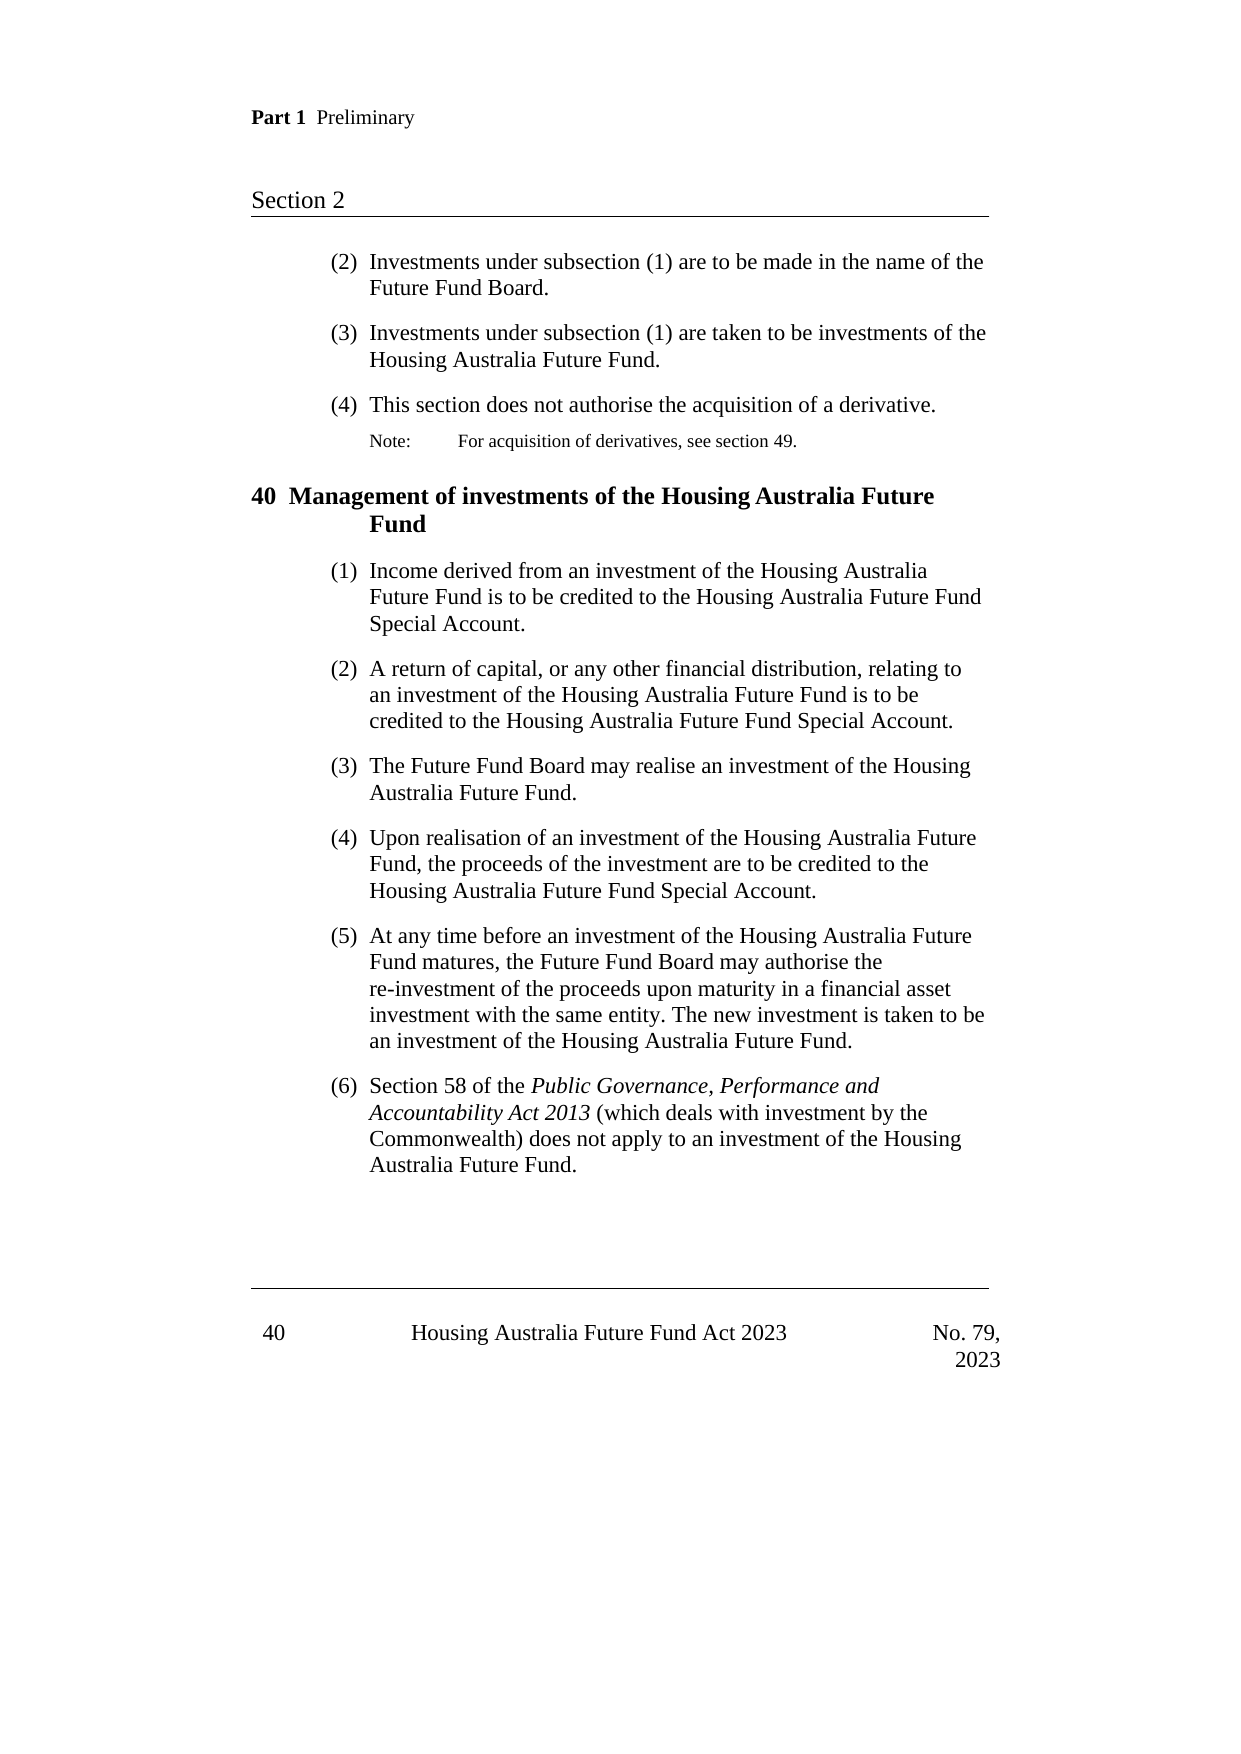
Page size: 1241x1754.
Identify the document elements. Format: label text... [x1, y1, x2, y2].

text (6) Section 58 of the Public Governance, Performance and Accountability Act 2013 (which deals with investment by the Commonwealth) does not apply to an investment of the Housing Australia Future Fund. [251, 1072, 989, 1178]
text (3) Investments under subsection (1) are taken to be investments of the Housing Australia Future Fund. [251, 319, 989, 372]
text (2) A return of capital, or any other financial distribution, relating to an investment of the Housing Australia Future Fund is to be credited to the Housing Australia Future Fund Special Account. [251, 655, 989, 734]
text (2) Investments under subsection (1) are to be made in the name of the Future Fund Board. [251, 248, 989, 301]
text Note: For acquisition of derivatives, see section 49. [369, 430, 989, 452]
text (5) At any time before an investment of the Housing Australia Future Fund matures, the Future Fund Board may authorise the re-investment of the proceeds upon maturity in a financial asset investment with the same entity. The new investment is taken to be an investment of the Housing Australia Future Fund. [251, 922, 989, 1054]
text (4) Upon realisation of an investment of the Housing Australia Future Fund, the proceeds of the investment are to be credited to the Housing Australia Future Fund Special Account. [251, 824, 989, 903]
text 40 Management of investments of the Housing Australia Future Fund [251, 481, 989, 538]
text (1) Income derived from an investment of the Housing Australia Future Fund is to be credited to the Housing Australia Future Fund Special Account. [251, 557, 989, 636]
text (3) The Future Fund Board may realise an investment of the Housing Australia Future Fund. [251, 753, 989, 805]
text (4) This section does not authorise the acquisition of a derivative. [251, 391, 989, 417]
